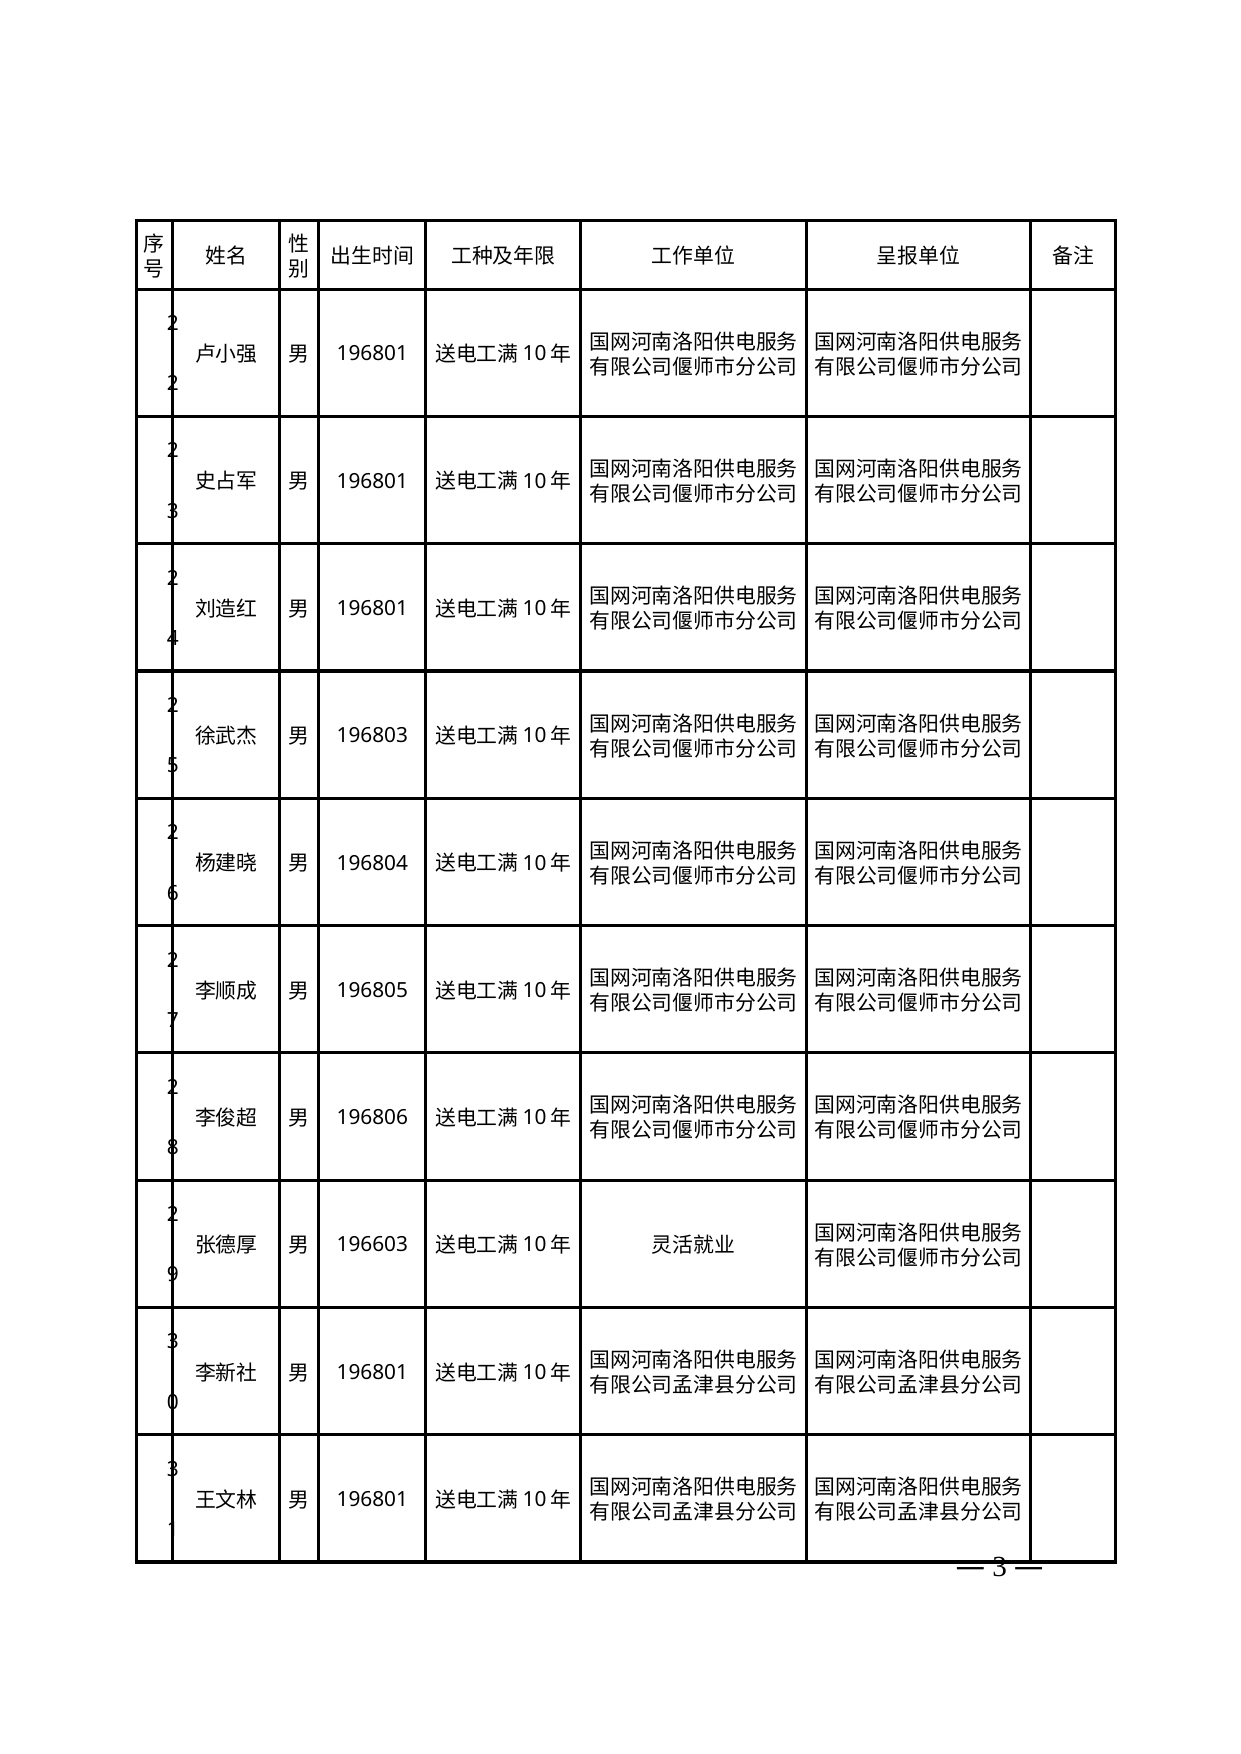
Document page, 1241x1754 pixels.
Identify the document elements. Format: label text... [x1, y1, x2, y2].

table_cell 送电工满10年 [427, 418, 579, 542]
table_cell 送电工满10年 [427, 927, 579, 1051]
table_header 备注 [1032, 222, 1114, 287]
table_cell 送电工满10年 [427, 291, 579, 415]
table_cell 196803 [320, 673, 424, 797]
table_cell 国网河南洛阳供电服务有限公司偃师市分公司 [808, 418, 1029, 542]
table_cell 22 [138, 291, 171, 415]
table_cell 196804 [320, 800, 424, 924]
table_cell 23 [138, 418, 171, 542]
table_cell 送电工满10年 [427, 800, 579, 924]
table_cell 送电工满10年 [427, 1182, 579, 1306]
table_cell 男 [281, 800, 317, 924]
table_cell [1032, 545, 1114, 669]
table_cell 27 [138, 927, 171, 1051]
table_cell 国网河南洛阳供电服务有限公司偃师市分公司 [808, 927, 1029, 1051]
table_cell 送电工满10年 [427, 673, 579, 797]
table_cell 国网河南洛阳供电服务有限公司偃师市分公司 [582, 418, 805, 542]
table_header 出生时间 [320, 222, 424, 287]
table_cell 国网河南洛阳供电服务有限公司偃师市分公司 [582, 545, 805, 669]
table_cell [1032, 418, 1114, 542]
table_cell [1032, 927, 1114, 1051]
table_cell 卢小强 [174, 291, 278, 415]
table_cell 国网河南洛阳供电服务有限公司孟津县分公司 [808, 1436, 1029, 1560]
table_header 工作单位 [582, 222, 805, 287]
table_cell 国网河南洛阳供电服务有限公司偃师市分公司 [808, 800, 1029, 924]
table_cell [1032, 1182, 1114, 1306]
table_cell 国网河南洛阳供电服务有限公司孟津县分公司 [582, 1309, 805, 1433]
table_cell 国网河南洛阳供电服务有限公司孟津县分公司 [808, 1309, 1029, 1433]
table_cell 196801 [320, 291, 424, 415]
table_cell [1032, 1436, 1114, 1560]
table_cell 国网河南洛阳供电服务有限公司偃师市分公司 [808, 1054, 1029, 1178]
table_cell [1032, 291, 1114, 415]
table_cell 男 [281, 418, 317, 542]
table_cell 国网河南洛阳供电服务有限公司偃师市分公司 [582, 1054, 805, 1178]
table_cell 26 [138, 800, 171, 924]
table_cell 送电工满10年 [427, 545, 579, 669]
table_cell 196805 [320, 927, 424, 1051]
table_cell 29 [138, 1182, 171, 1306]
table_header 工种及年限 [427, 222, 579, 287]
table_cell 送电工满10年 [427, 1054, 579, 1178]
table_cell 张德厚 [174, 1182, 278, 1306]
table_cell 史占军 [174, 418, 278, 542]
table_cell 男 [281, 1436, 317, 1560]
table_header 序号 [138, 222, 171, 287]
table_cell 李俊超 [174, 1054, 278, 1178]
table_cell [1032, 1054, 1114, 1178]
table_cell 国网河南洛阳供电服务有限公司偃师市分公司 [582, 927, 805, 1051]
table_cell 李顺成 [174, 927, 278, 1051]
table_cell 国网河南洛阳供电服务有限公司偃师市分公司 [582, 673, 805, 797]
table_cell [1032, 800, 1114, 924]
table_cell 杨建晓 [174, 800, 278, 924]
table_cell 国网河南洛阳供电服务有限公司偃师市分公司 [582, 291, 805, 415]
table_cell 196801 [320, 418, 424, 542]
table_cell 男 [281, 927, 317, 1051]
table_cell 灵活就业 [582, 1182, 805, 1306]
table_cell 国网河南洛阳供电服务有限公司孟津县分公司 [582, 1436, 805, 1560]
table_header 呈报单位 [808, 222, 1029, 287]
table_cell 送电工满10年 [427, 1436, 579, 1560]
table_cell 男 [281, 1182, 317, 1306]
table_cell 男 [281, 673, 317, 797]
table_cell 刘造红 [174, 545, 278, 669]
table_cell 送电工满10年 [427, 1309, 579, 1433]
table_cell 24 [138, 545, 171, 669]
table_header 姓名 [174, 222, 278, 287]
table_cell 196603 [320, 1182, 424, 1306]
table_header 性别 [281, 222, 317, 287]
table_cell 31 [138, 1436, 171, 1560]
table_cell 徐武杰 [174, 673, 278, 797]
table_cell 国网河南洛阳供电服务有限公司偃师市分公司 [582, 800, 805, 924]
table_cell 王文林 [174, 1436, 278, 1560]
table_cell [1032, 1309, 1114, 1433]
table_cell 国网河南洛阳供电服务有限公司偃师市分公司 [808, 673, 1029, 797]
table_cell 男 [281, 1309, 317, 1433]
table_cell 196801 [320, 545, 424, 669]
table_cell 196801 [320, 1436, 424, 1560]
table_cell 196801 [320, 1309, 424, 1433]
table_cell 国网河南洛阳供电服务有限公司偃师市分公司 [808, 1182, 1029, 1306]
table_cell 28 [138, 1054, 171, 1178]
table_cell 196806 [320, 1054, 424, 1178]
table_cell 男 [281, 291, 317, 415]
table_cell 李新社 [174, 1309, 278, 1433]
table_cell 男 [281, 545, 317, 669]
table_cell 男 [281, 1054, 317, 1178]
table_cell [1032, 673, 1114, 797]
table_cell 30 [138, 1309, 171, 1433]
table_cell 国网河南洛阳供电服务有限公司偃师市分公司 [808, 545, 1029, 669]
table_cell 国网河南洛阳供电服务有限公司偃师市分公司 [808, 291, 1029, 415]
table_cell 25 [138, 673, 171, 797]
